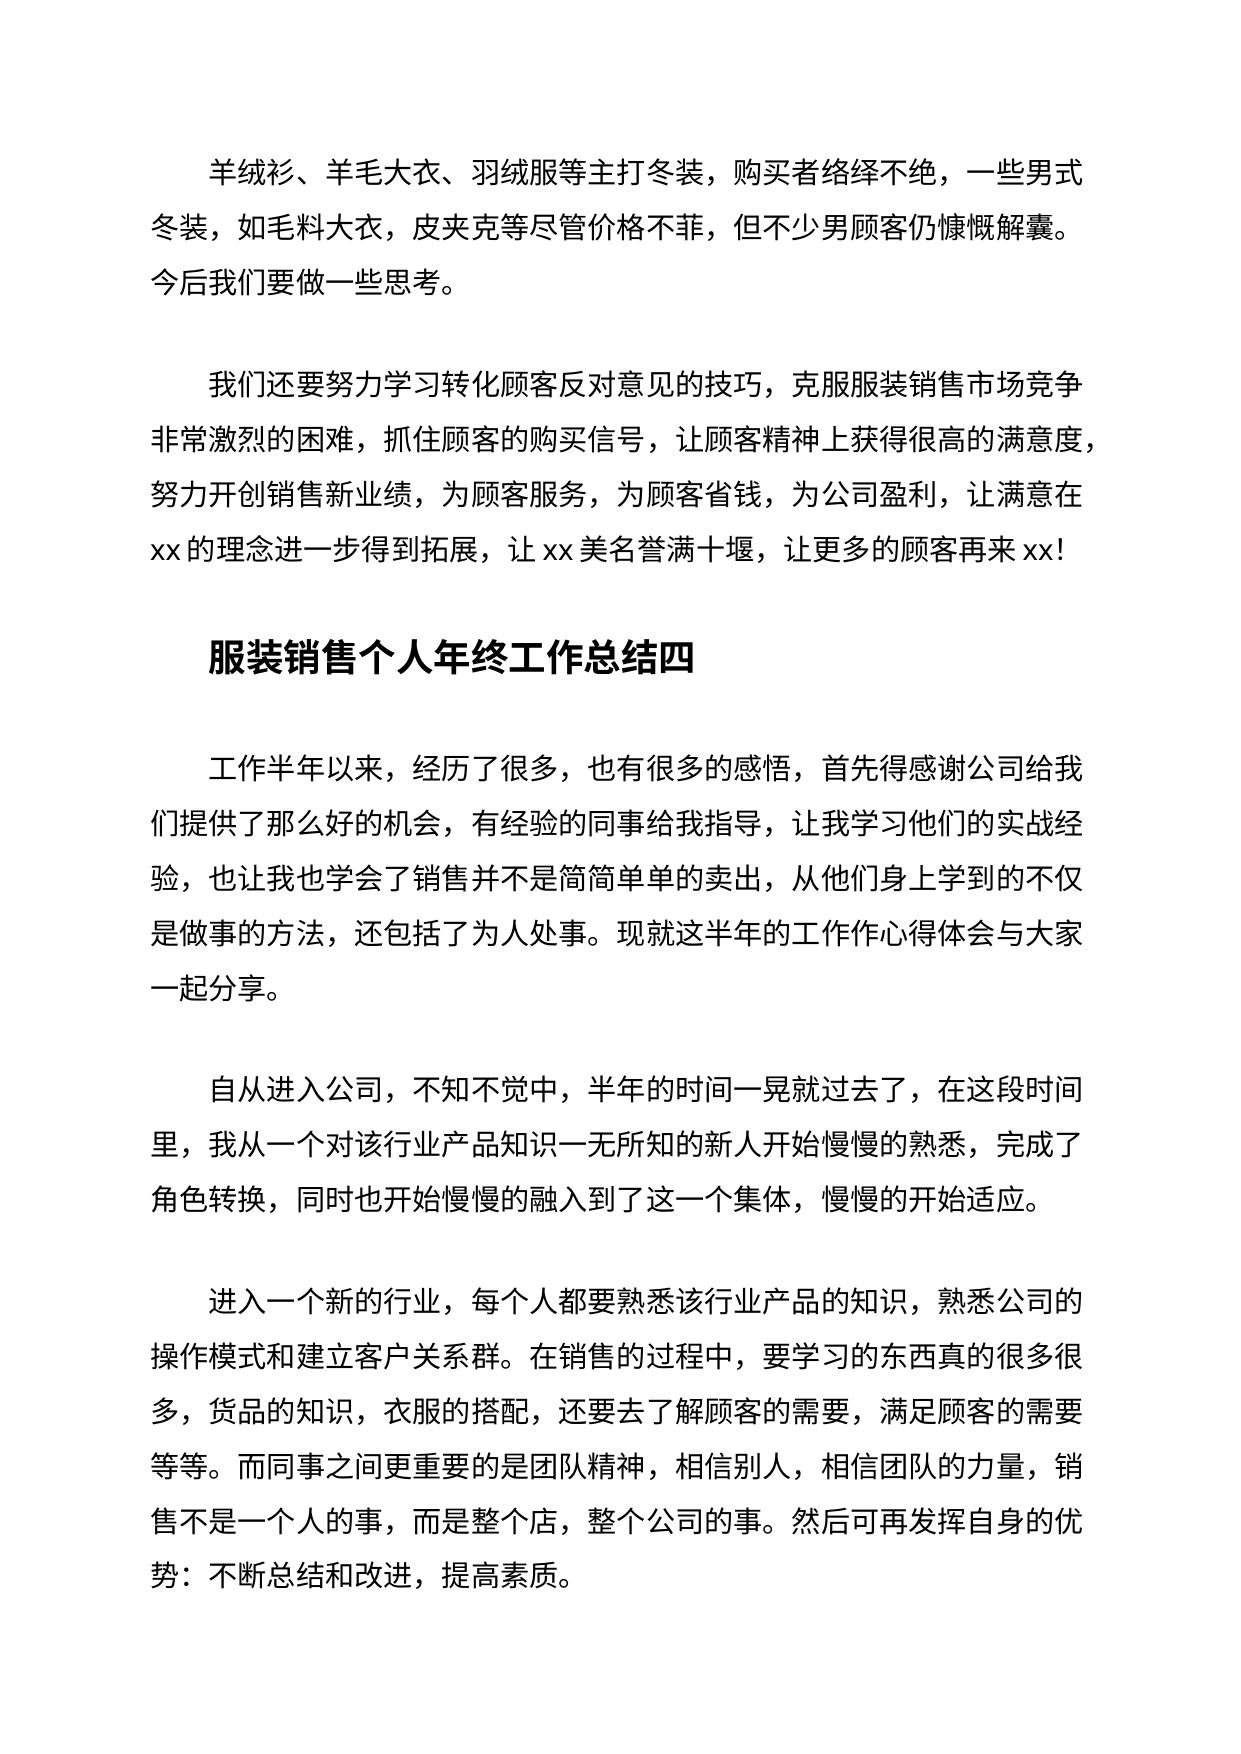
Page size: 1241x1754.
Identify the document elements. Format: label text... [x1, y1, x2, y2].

text 工作半年以来，经历了很多，也有很多的感悟，首先得感谢公司给我们提供了那么好的机会，有经验的同事给我指导，让我学习他们的实战经验，也让我也学会了销售并不是简简单单的卖出，从他们身上学到的不仅是做事的方法，还包括了为人处事。现就这半年的工作作心得体会与大家一起分享。 [150, 746, 1090, 1007]
text 进入一个新的行业，每个人都要熟悉该行业产品的知识，熟悉公司的操作模式和建立客户关系群。在销售的过程中，要学习的东西真的很多很多，货品的知识，衣服的搭配，还要去了解顾客的需要，满足顾客的需要等等。而同事之间更重要的是团队精神，相信别人，相信团队的力量，销售不是一个人的事，而是整个店，整个公司的事。然后可再发挥自身的优势：不断总结和改进，提高素质。 [150, 1278, 1090, 1595]
text 自从进入公司，不知不觉中，半年的时间一晃就过去了，在这段时间里，我从一个对该行业产品知识一无所知的新人开始慢慢的熟悉，完成了角色转换，同时也开始慢慢的融入到了这一个集体，慢慢的开始适应。 [150, 1067, 1090, 1219]
text 服装销售个人年终工作总结四 [150, 628, 1090, 682]
text 我们还要努力学习转化顾客反对意见的技巧，克服服装销售市场竞争非常激烈的困难，抓住顾客的购买信号，让顾客精神上获得很高的满意度，努力开创销售新业绩，为顾客服务，为顾客省钱，为公司盈利，让满意在xx的理念进一步得到拓展，让xx美名誉满十堰，让更多的顾客再来xx！ [150, 362, 1090, 569]
text 羊绒衫、羊毛大衣、羽绒服等主打冬装，购买者络绎不绝，一些男式冬装，如毛料大衣，皮夹克等尽管价格不菲，但不少男顾客仍慷慨解囊。今后我们要做一些思考。 [150, 150, 1090, 302]
